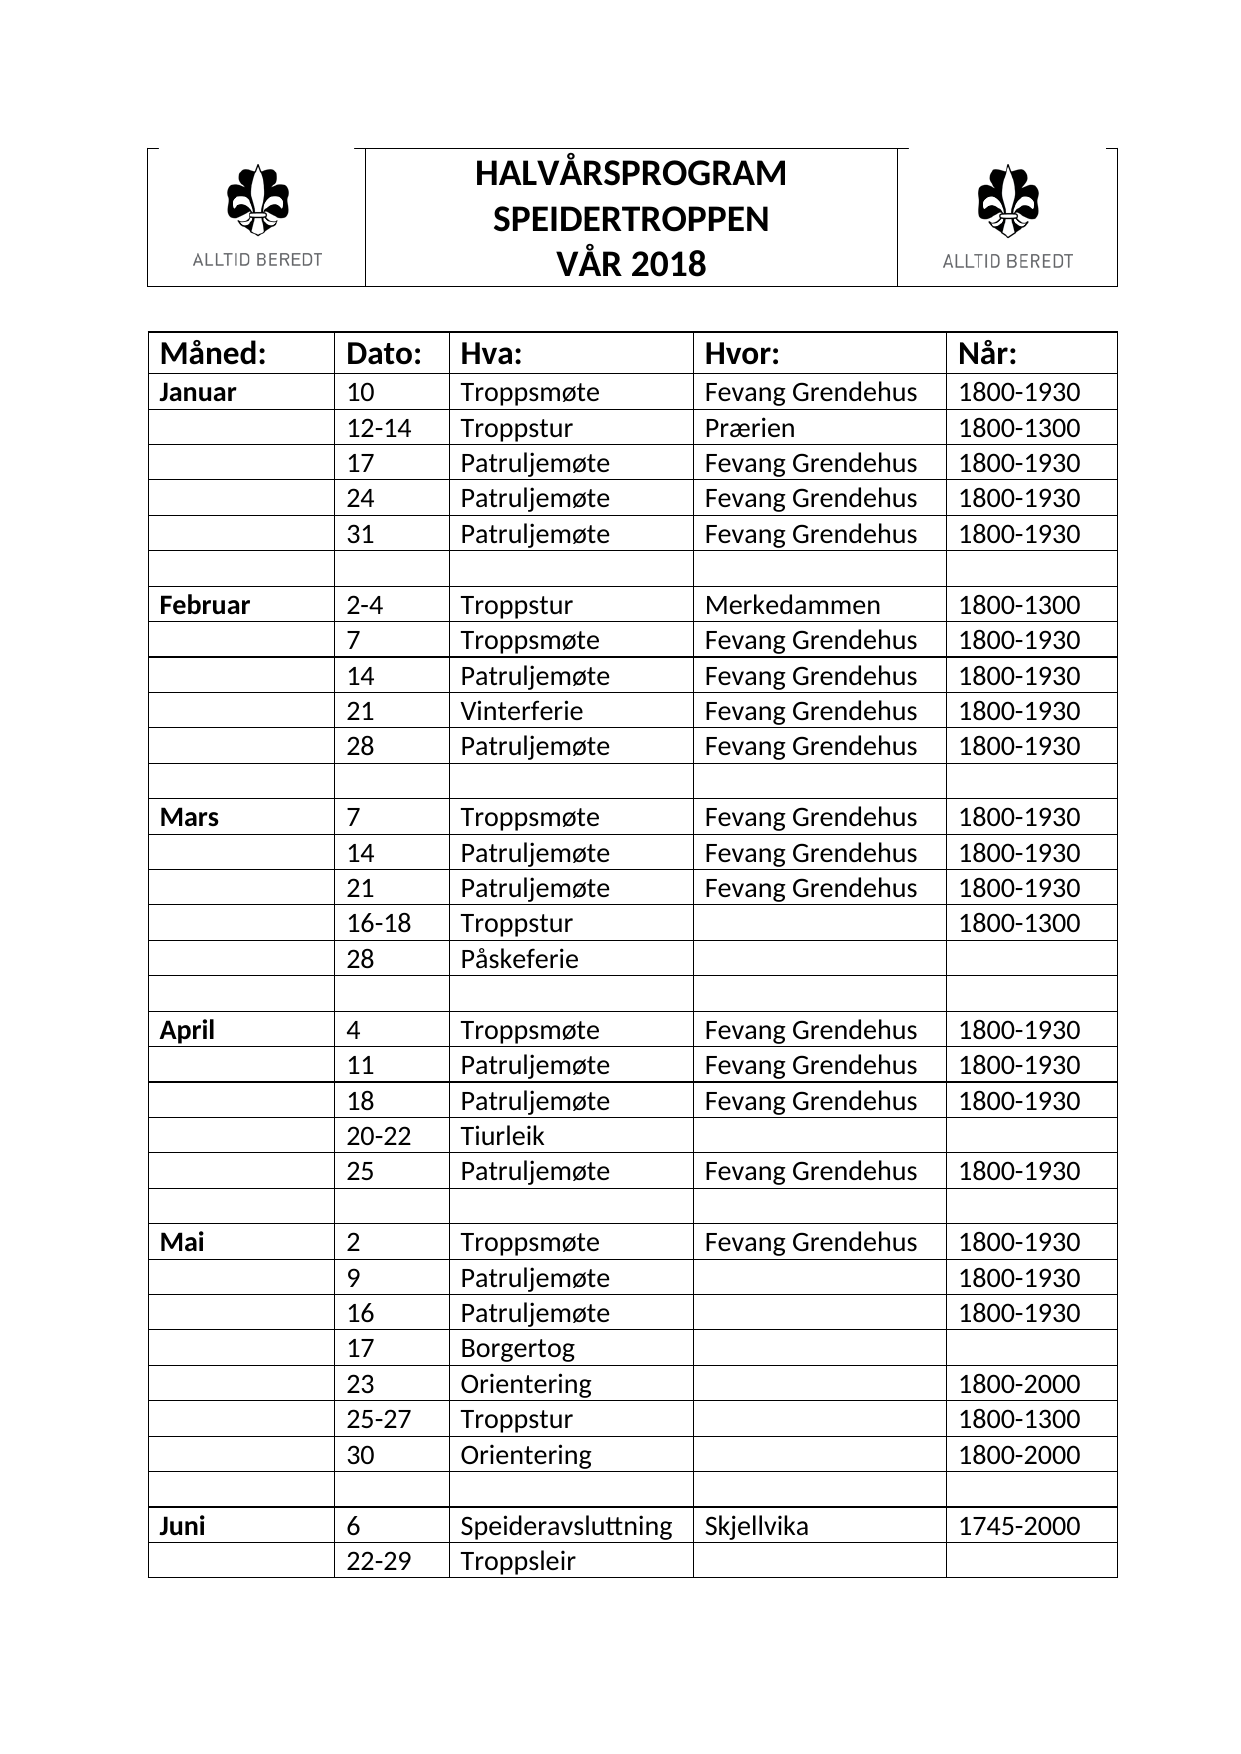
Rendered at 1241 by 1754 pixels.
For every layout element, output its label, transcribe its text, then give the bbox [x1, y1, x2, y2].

table_cell [694, 764, 946, 798]
table_cell 1800-1930 [947, 799, 1117, 833]
table_cell [694, 941, 946, 975]
table_cell [947, 1543, 1117, 1577]
table_cell [947, 941, 1117, 975]
table_cell 16-18 [335, 905, 449, 940]
table_cell 1800-1300 [947, 587, 1117, 621]
table_header Hvor: [694, 333, 946, 373]
table_cell Fevang Grendehus [694, 480, 946, 515]
table_cell Patruljemøte [450, 1260, 693, 1294]
table_cell Fevang Grendehus [694, 1047, 946, 1081]
table_cell Fevang Grendehus [694, 1153, 946, 1188]
table_cell 17 [335, 1330, 449, 1365]
table_cell Troppsmøte [450, 1012, 693, 1046]
table_cell 1800-1930 [947, 1083, 1117, 1117]
table_cell Fevang Grendehus [694, 693, 946, 727]
table_cell 7 [335, 799, 449, 833]
table_cell 22-29 [335, 1543, 449, 1577]
table_cell Orientering [450, 1437, 693, 1471]
table_cell [335, 764, 449, 798]
table_cell [149, 835, 334, 869]
table_cell [149, 1472, 334, 1506]
table_cell 30 [335, 1437, 449, 1471]
table_cell 1800-1930 [947, 374, 1117, 408]
table_cell 14 [335, 658, 449, 692]
table_cell Patruljemøte [450, 835, 693, 869]
table_cell 17 [335, 445, 449, 479]
table_cell 1800-1930 [947, 1047, 1117, 1081]
table_cell 6 [335, 1508, 449, 1542]
table_cell [149, 551, 334, 586]
table_cell Troppsmøte [450, 622, 693, 656]
table_cell Patruljemøte [450, 870, 693, 904]
table_cell [149, 1401, 334, 1436]
table_cell [149, 480, 334, 515]
table_cell 7 [335, 622, 449, 656]
table_cell April [149, 1012, 334, 1046]
table_cell Borgertog [450, 1330, 693, 1365]
table_cell [694, 1472, 946, 1506]
table_cell [149, 693, 334, 727]
table_cell 21 [335, 870, 449, 904]
table_cell 10 [335, 374, 449, 408]
table_cell Troppsmøte [450, 374, 693, 408]
table_cell [149, 1083, 334, 1117]
table_cell [149, 764, 334, 798]
table_cell 1800-1930 [947, 1260, 1117, 1294]
table_cell [450, 976, 693, 1011]
table_cell [694, 1543, 946, 1577]
table_cell 1800-1930 [947, 835, 1117, 869]
table_cell 24 [335, 480, 449, 515]
table_cell Tiurleik [450, 1118, 693, 1152]
table_cell Vinterferie [450, 693, 693, 727]
table_cell [149, 941, 334, 975]
table_cell Juni [149, 1508, 334, 1542]
table_cell [149, 1153, 334, 1188]
table_cell Mars [149, 799, 334, 833]
table_cell [947, 976, 1117, 1011]
table_cell 1800-1930 [947, 1153, 1117, 1188]
table_cell 23 [335, 1366, 449, 1400]
table_cell 21 [335, 693, 449, 727]
table_cell 1800-2000 [947, 1437, 1117, 1471]
table_cell 1800-1300 [947, 905, 1117, 940]
table_cell [335, 1472, 449, 1506]
table_cell 1800-1930 [947, 728, 1117, 763]
table_cell [335, 551, 449, 586]
table_cell [149, 905, 334, 940]
table_header Når: [947, 333, 1117, 373]
table_cell [149, 1118, 334, 1152]
table_cell Fevang Grendehus [694, 1224, 946, 1258]
table_cell [149, 1330, 334, 1365]
table_cell [450, 764, 693, 798]
table_cell [335, 1189, 449, 1223]
table_cell Patruljemøte [450, 1083, 693, 1117]
table_cell [149, 516, 334, 550]
table_header Måned: [149, 333, 334, 373]
table_cell 2 [335, 1224, 449, 1258]
table_cell [694, 1366, 946, 1400]
table_cell [450, 551, 693, 586]
table_cell Troppsmøte [450, 1224, 693, 1258]
table_cell Troppsleir [450, 1543, 693, 1577]
table_header Dato: [335, 333, 449, 373]
table_cell Fevang Grendehus [694, 1083, 946, 1117]
table_cell 1800-1930 [947, 693, 1117, 727]
table_cell Patruljemøte [450, 1153, 693, 1188]
table_cell [149, 410, 334, 444]
table_cell 20-22 [335, 1118, 449, 1152]
table_cell [694, 1118, 946, 1152]
table_cell Skjellvika [694, 1508, 946, 1542]
table_cell [450, 1472, 693, 1506]
table_cell Fevang Grendehus [694, 835, 946, 869]
picture [908, 148, 1106, 284]
table_cell Patruljemøte [450, 728, 693, 763]
table_cell 1800-1300 [947, 1401, 1117, 1436]
table_cell 28 [335, 941, 449, 975]
table_cell 4 [335, 1012, 449, 1046]
table_header [148, 149, 365, 286]
table_header HALVÅRSPROGRAM SPEIDERTROPPEN VÅR 2018 [366, 149, 897, 286]
table_cell 1800-1930 [947, 622, 1117, 656]
table_cell Fevang Grendehus [694, 516, 946, 550]
table_cell [947, 551, 1117, 586]
table_cell 16 [335, 1295, 449, 1329]
table_cell [149, 1047, 334, 1081]
table_cell 25 [335, 1153, 449, 1188]
table_cell [947, 1118, 1117, 1152]
table_cell [335, 976, 449, 1011]
table_cell Fevang Grendehus [694, 1012, 946, 1046]
table_cell [947, 764, 1117, 798]
table_cell Fevang Grendehus [694, 870, 946, 904]
table_cell 1800-1930 [947, 658, 1117, 692]
table_cell 1745-2000 [947, 1508, 1117, 1542]
table_cell [149, 870, 334, 904]
table_cell [694, 551, 946, 586]
table_cell 14 [335, 835, 449, 869]
table_cell [694, 1260, 946, 1294]
table_cell [694, 905, 946, 940]
table_cell Patruljemøte [450, 1047, 693, 1081]
table_cell Prærien [694, 410, 946, 444]
table_header Hva: [450, 333, 693, 373]
table_cell Troppsmøte [450, 799, 693, 833]
table_cell Fevang Grendehus [694, 799, 946, 833]
table_cell [694, 1401, 946, 1436]
table_cell [947, 1472, 1117, 1506]
table_cell [149, 1543, 334, 1577]
table_cell [149, 1189, 334, 1223]
picture [158, 148, 355, 282]
table_cell [947, 1189, 1117, 1223]
table_cell Patruljemøte [450, 1295, 693, 1329]
table_cell [947, 1330, 1117, 1365]
table_cell 12-14 [335, 410, 449, 444]
table_cell Mai [149, 1224, 334, 1258]
table_cell [694, 976, 946, 1011]
table_cell 1800-1930 [947, 1012, 1117, 1046]
table_cell 1800-1930 [947, 516, 1117, 550]
table_cell [694, 1330, 946, 1365]
table_cell 1800-1930 [947, 870, 1117, 904]
table_cell 1800-1930 [947, 480, 1117, 515]
table_cell [149, 445, 334, 479]
table_cell Speideravsluttning [450, 1508, 693, 1542]
table_cell [149, 1366, 334, 1400]
table_cell [149, 976, 334, 1011]
table_cell Februar [149, 587, 334, 621]
table_cell [149, 1260, 334, 1294]
table_cell 9 [335, 1260, 449, 1294]
table_cell [149, 622, 334, 656]
table_cell [149, 658, 334, 692]
table_cell 25-27 [335, 1401, 449, 1436]
table_cell [149, 1437, 334, 1471]
table_cell 1800-1930 [947, 1295, 1117, 1329]
table_cell 1800-2000 [947, 1366, 1117, 1400]
table_cell Troppstur [450, 587, 693, 621]
table_cell Fevang Grendehus [694, 728, 946, 763]
table_cell Påskeferie [450, 941, 693, 975]
table_cell Januar [149, 374, 334, 408]
table_cell 2-4 [335, 587, 449, 621]
table_cell Patruljemøte [450, 480, 693, 515]
table_cell Fevang Grendehus [694, 445, 946, 479]
table_cell Troppstur [450, 905, 693, 940]
table_cell Troppstur [450, 1401, 693, 1436]
table_cell Orientering [450, 1366, 693, 1400]
table_cell Patruljemøte [450, 658, 693, 692]
table_cell Patruljemøte [450, 516, 693, 550]
table_cell Fevang Grendehus [694, 658, 946, 692]
table_cell [450, 1189, 693, 1223]
table_header [898, 149, 1117, 286]
table_cell [694, 1189, 946, 1223]
table_cell [694, 1295, 946, 1329]
table_cell Fevang Grendehus [694, 622, 946, 656]
table_cell [149, 1295, 334, 1329]
table_cell Patruljemøte [450, 445, 693, 479]
table_cell Merkedammen [694, 587, 946, 621]
table_cell 28 [335, 728, 449, 763]
table_cell 18 [335, 1083, 449, 1117]
table_cell 1800-1930 [947, 1224, 1117, 1258]
table_cell 1800-1930 [947, 445, 1117, 479]
table_cell 1800-1300 [947, 410, 1117, 444]
table_cell Troppstur [450, 410, 693, 444]
table_cell Fevang Grendehus [694, 374, 946, 408]
table_cell 31 [335, 516, 449, 550]
table_cell [694, 1437, 946, 1471]
table_cell [149, 728, 334, 763]
table_cell 11 [335, 1047, 449, 1081]
